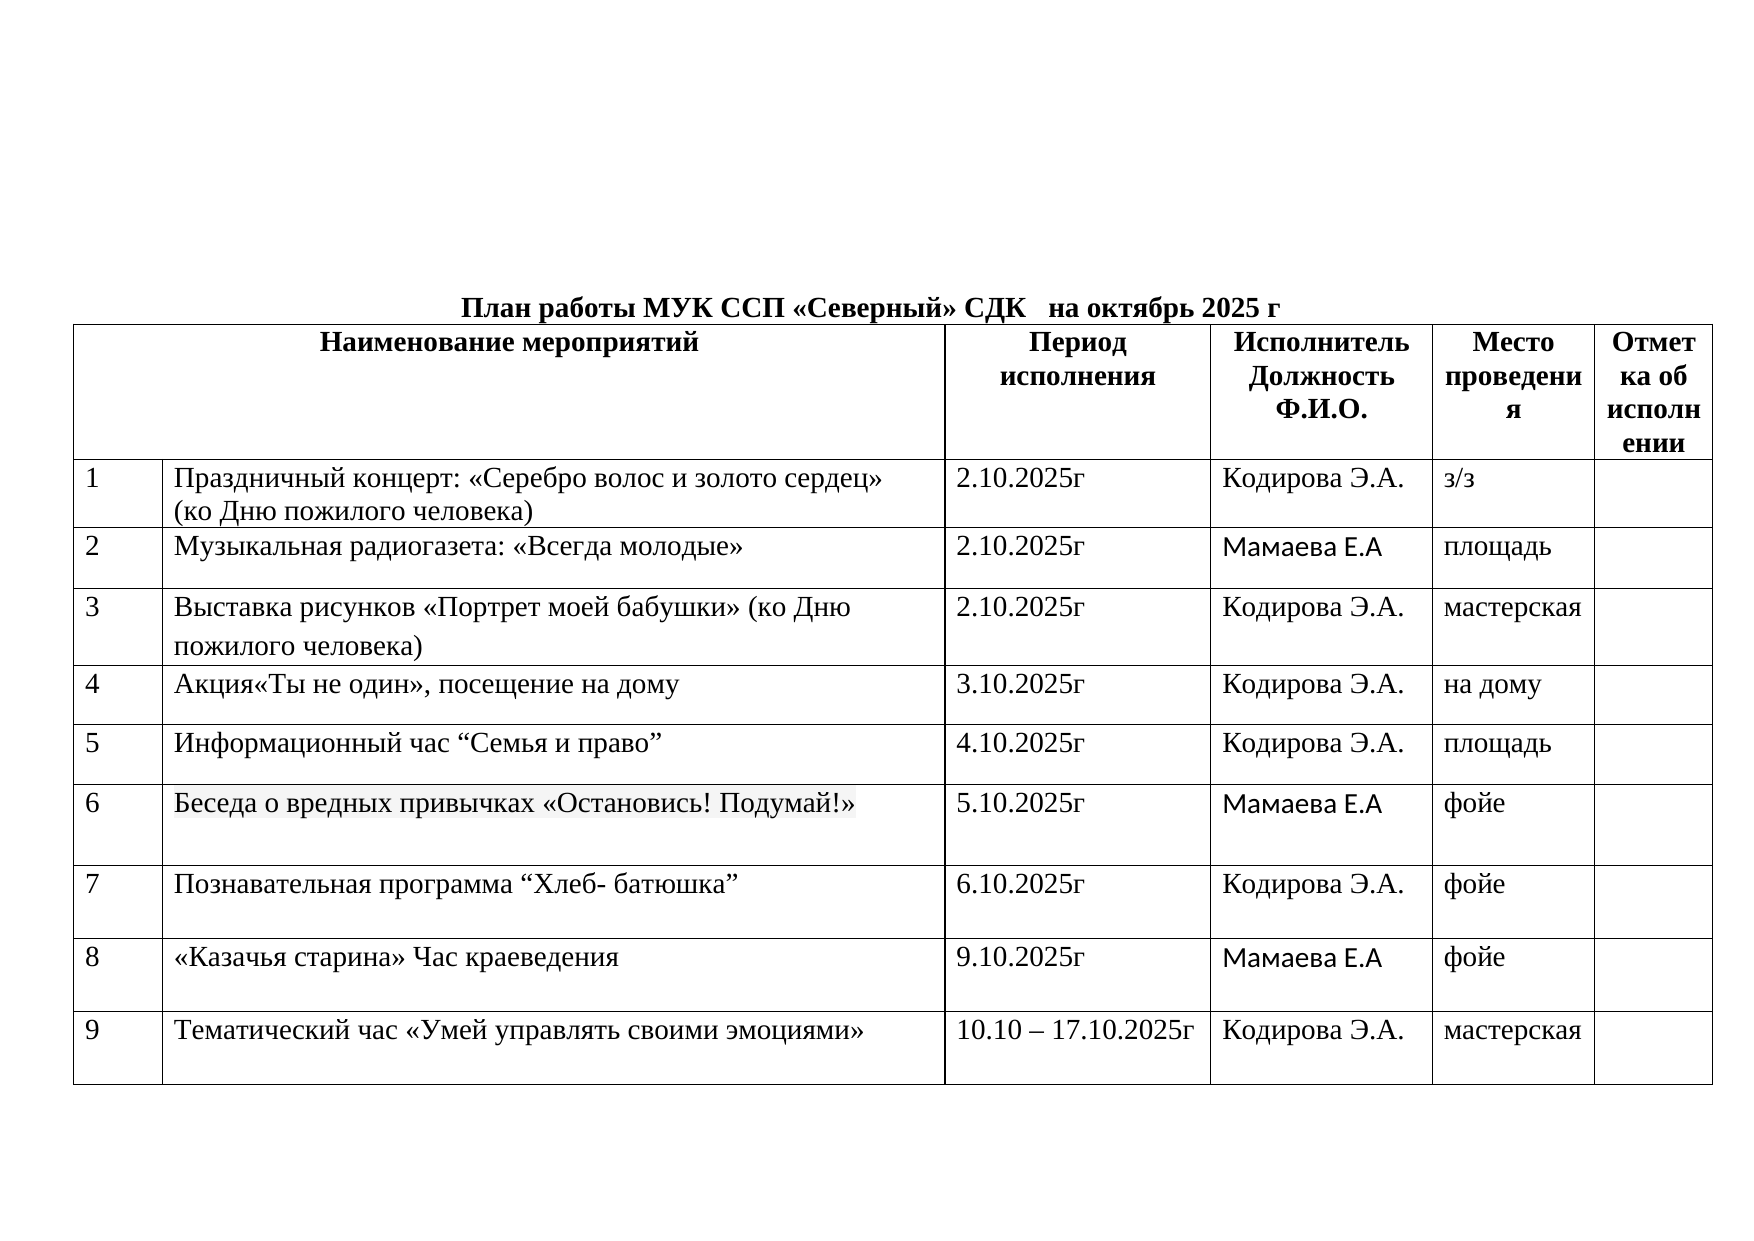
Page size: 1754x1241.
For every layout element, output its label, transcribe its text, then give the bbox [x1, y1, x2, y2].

table_cell 3.10.2025г [946, 666, 1210, 724]
table_cell 2.10.2025г [946, 589, 1210, 665]
table_cell 2.10.2025г [946, 460, 1210, 527]
table_cell мастерская [1433, 1012, 1594, 1083]
table_cell Место проведения [1433, 325, 1594, 459]
table_cell [1595, 1012, 1712, 1083]
table_cell [1595, 460, 1712, 527]
table_cell Наименование мероприятий [74, 325, 944, 459]
table_cell 1 [74, 460, 162, 527]
table_cell фойе [1433, 866, 1594, 938]
table_cell [1595, 785, 1712, 865]
table_cell Кодирова Э.А. [1211, 666, 1432, 724]
table_cell площадь [1433, 725, 1594, 784]
table_cell Акция«Ты не один», посещение на дому [163, 666, 944, 724]
table_cell 6 [74, 785, 162, 865]
table_cell Кодирова Э.А. [1211, 460, 1432, 527]
table_cell 9.10.2025г [946, 939, 1210, 1011]
table_cell Кодирова Э.А. [1211, 725, 1432, 784]
table_cell 5 [74, 725, 162, 784]
text План работы МУК ССП «Северный» СДК на октябрь 2025 г [118, 290, 1636, 323]
table_cell площадь [1433, 528, 1594, 588]
table_cell [1595, 939, 1712, 1011]
table_cell мастерская [1433, 589, 1594, 665]
table_cell 3 [74, 589, 162, 665]
table_cell «Казачья старина» Час краеведения [163, 939, 944, 1011]
table_cell 8 [74, 939, 162, 1011]
table_cell фойе [1433, 785, 1594, 865]
table_cell Музыкальная радиогазета: «Всегда молодые» [163, 528, 944, 588]
table_cell на дому [1433, 666, 1594, 724]
table_cell Кодирова Э.А. [1211, 589, 1432, 665]
table_cell 7 [74, 866, 162, 938]
table_cell Праздничный концерт: «Серебро волос и золото сердец» (ко Дню пожилого человека) [163, 460, 944, 527]
table_cell Исполнитель Должность Ф.И.О. [1211, 325, 1432, 459]
table_cell 2 [74, 528, 162, 588]
table_cell 5.10.2025г [946, 785, 1210, 865]
table_cell 10.10 – 17.10.2025г [946, 1012, 1210, 1083]
table_cell Отметка об исполнении [1595, 325, 1712, 459]
table_cell [1595, 528, 1712, 588]
table_cell Мамаева Е.А [1211, 785, 1432, 865]
table_cell Выставка рисунков «Портрет моей бабушки» (ко Дню пожилого человека) [163, 589, 944, 665]
table_cell Тематический час «Умей управлять своими эмоциями» [163, 1012, 944, 1083]
table_cell Информационный час “Семья и право” [163, 725, 944, 784]
table_cell фойе [1433, 939, 1594, 1011]
table_cell Беседа о вредных привычках «Остановись! Подумай!» [163, 785, 944, 865]
table_cell [1595, 589, 1712, 665]
table_cell Период исполнения [946, 325, 1210, 459]
table_cell 4.10.2025г [946, 725, 1210, 784]
table_cell [1595, 866, 1712, 938]
table_cell 2.10.2025г [946, 528, 1210, 588]
table_cell [1595, 666, 1712, 724]
table_cell 4 [74, 666, 162, 724]
table_cell Мамаева Е.А [1211, 939, 1432, 1011]
table_cell Познавательная программа “Хлеб- батюшка” [163, 866, 944, 938]
table_cell з/з [1433, 460, 1594, 527]
table_cell Кодирова Э.А. [1211, 1012, 1432, 1083]
table_cell Мамаева Е.А [1211, 528, 1432, 588]
table_cell 9 [74, 1012, 162, 1083]
table_cell [1595, 725, 1712, 784]
table_cell 6.10.2025г [946, 866, 1210, 938]
table_cell Кодирова Э.А. [1211, 866, 1432, 938]
